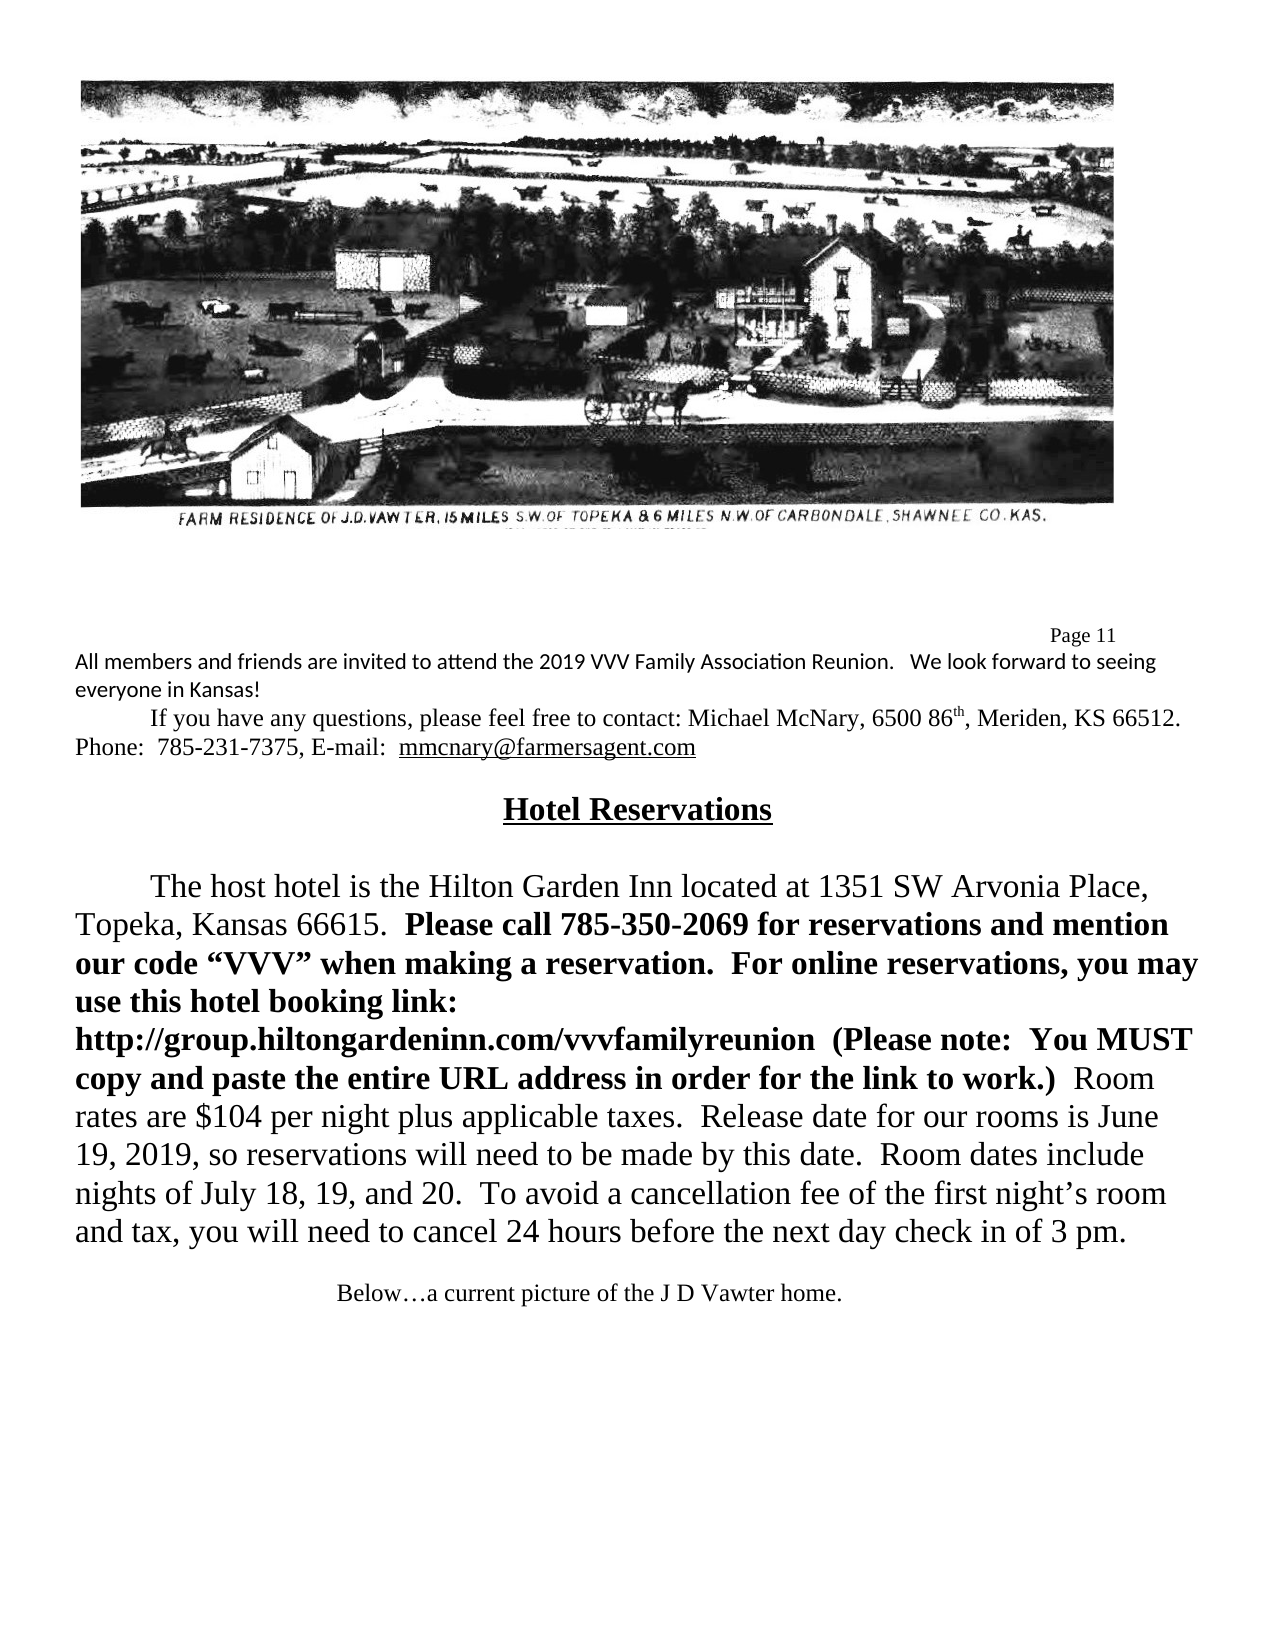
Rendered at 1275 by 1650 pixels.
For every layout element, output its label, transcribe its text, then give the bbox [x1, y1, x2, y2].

text If you have any questions, please feel free to contact: Michael McNary, 6500 86th, Meriden, KS 66512. Phone: 785-231-7375, E-mail: mmcnary@farmersagent.com [75, 703, 1200, 761]
text Below…a current picture of the J D Vawter home. [75, 1278, 1200, 1307]
text The host hotel is the Hilton Garden Inn located at 1351 SW Arvonia Place, Topeka, Kansas 66615. Please call 785-350-2069 for reservations and mention our code “VVV” when making a reservation. For online reservations, you may use this hotel booking link: http://group.hiltongardeninn.com/vvvfamilyreunion (Please note: You MUST copy and paste the entire URL address in order for the link to work.) Room rates are $104 per night plus applicable taxes. Release date for our rooms is June 19, 2019, so reservations will need to be made by this date. Room dates include nights of July 18, 19, and 20. To avoid a cancellation fee of the first night’s room and tax, you will need to cancel 24 hours before the next day check in of 3 pm. [75, 866, 1200, 1249]
text All members and friends are invited to attend the 2019 VVV Family Association Reunion. We look forward to seeing everyone in Kansas! [75, 647, 1200, 703]
picture [80, 77, 1114, 529]
text Hotel Reservations [75, 789, 1200, 828]
text Page 11 [75, 623, 1200, 647]
